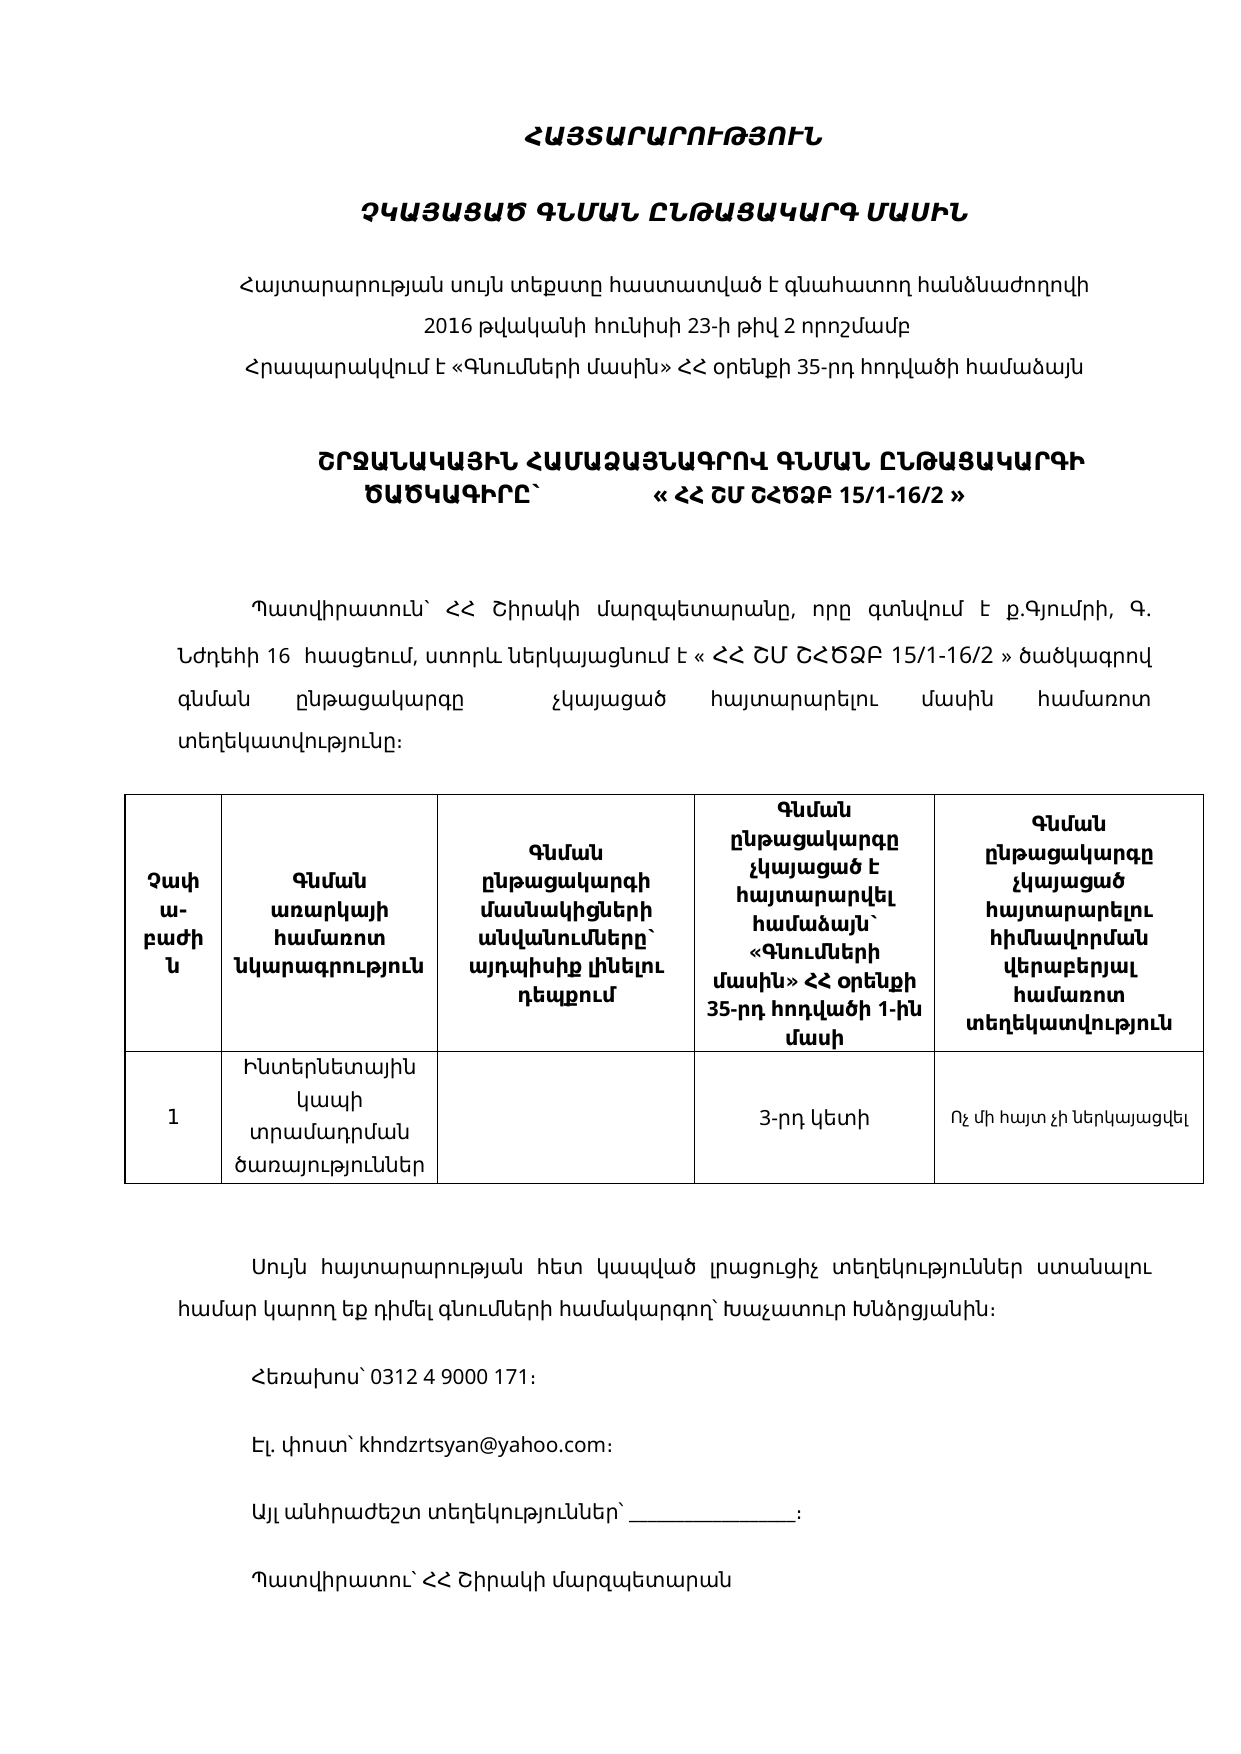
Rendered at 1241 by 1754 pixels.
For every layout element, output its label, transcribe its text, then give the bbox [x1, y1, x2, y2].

table_header Գնման ընթացակարգը չկայացած հայտարարելու հիմնավորման վերաբերյալ համառոտ տեղեկատվություն [935, 795, 1203, 1051]
table_cell 3-րդ կետի [695, 1052, 934, 1183]
text Պատվիրատու` ՀՀ Շիրակի մարզպետարան [177, 1565, 1152, 1593]
table_cell [438, 1052, 694, 1183]
text ՇՐՋԱՆԱԿԱՅԻՆ ՀԱՄԱՁԱՅՆԱԳՐՈՎ ԳՆՄԱՆ ԸՆԹԱՑԱԿԱՐԳԻ ԾԱԾԿԱԳԻՐԸ` « ՀՀ ՇՄ ՇՀԾՁԲ 15/1-16/2 » [177, 447, 1152, 510]
subtitle Հայտարարության սույն տեքստը հաստատված է գնահատող հանձնաժողովի [177, 270, 1152, 299]
subtitle 2016 թվականի հունիսի 23-ի թիվ 2 որոշմամբ [177, 311, 1152, 339]
table_cell Ոչ մի հայտ չի ներկայացվել [935, 1052, 1203, 1183]
text ՉԿԱՅԱՑԱԾ ԳՆՄԱՆ ԸՆԹԱՑԱԿԱՐԳ ՄԱՍԻՆ [177, 194, 1152, 228]
text Սույն հայտարարության հետ կապված լրացուցիչ տեղեկություններ ստանալու համար կարող եք դիմել գնումների համակարգող՝ Խաչատուր Խնձրցյանին։ [177, 1252, 1152, 1323]
text Պատվիրատուն` ՀՀ Շիրակի մարզպետարանը, որը գտնվում է ք.Գյումրի, Գ. Նժդեհի 16 հասցեում, ստորև ներկայացնում է « ՀՀ ՇՄ ՇՀԾՁԲ 15/1-16/2 » ծածկագրով գնման ընթացակարգը չկայացած հայտարարելու մասին համառոտ տեղեկատվությունը։ [177, 594, 1152, 755]
table_header Գնման առարկայի համառոտ նկարագրություն [222, 795, 437, 1051]
table_header Գնման ընթացակարգը չկայացած է հայտարարվել համաձայն` «Գնումների մասին» ՀՀ օրենքի 35-րդ հոդվածի 1-ին մասի [695, 795, 934, 1051]
table_header Չափա-բաժին [126, 795, 221, 1051]
table_cell Ինտերնետային կապի տրամադրման ծառայություններ [222, 1052, 437, 1183]
text Այլ անհրաժեշտ տեղեկություններ՝ __________________։ [177, 1497, 1152, 1526]
text Էլ. փոստ՝ khndzrtsyan@yahoo.com։ [177, 1430, 1152, 1458]
subtitle Հրապարակվում է «Գնումների մասին» ՀՀ օրենքի 35-րդ հոդվածի համաձայն [177, 352, 1152, 381]
table_header Գնման ընթացակարգի մասնակիցների անվանումները` այդպիսիք լինելու դեպքում [438, 795, 694, 1051]
text Հեռախոս՝ 0312 4 9000 171։ [177, 1362, 1152, 1391]
text ՀԱՅՏԱՐԱՐՈՒԹՅՈՒՆ [177, 118, 1152, 152]
table_cell 1 [126, 1052, 221, 1183]
